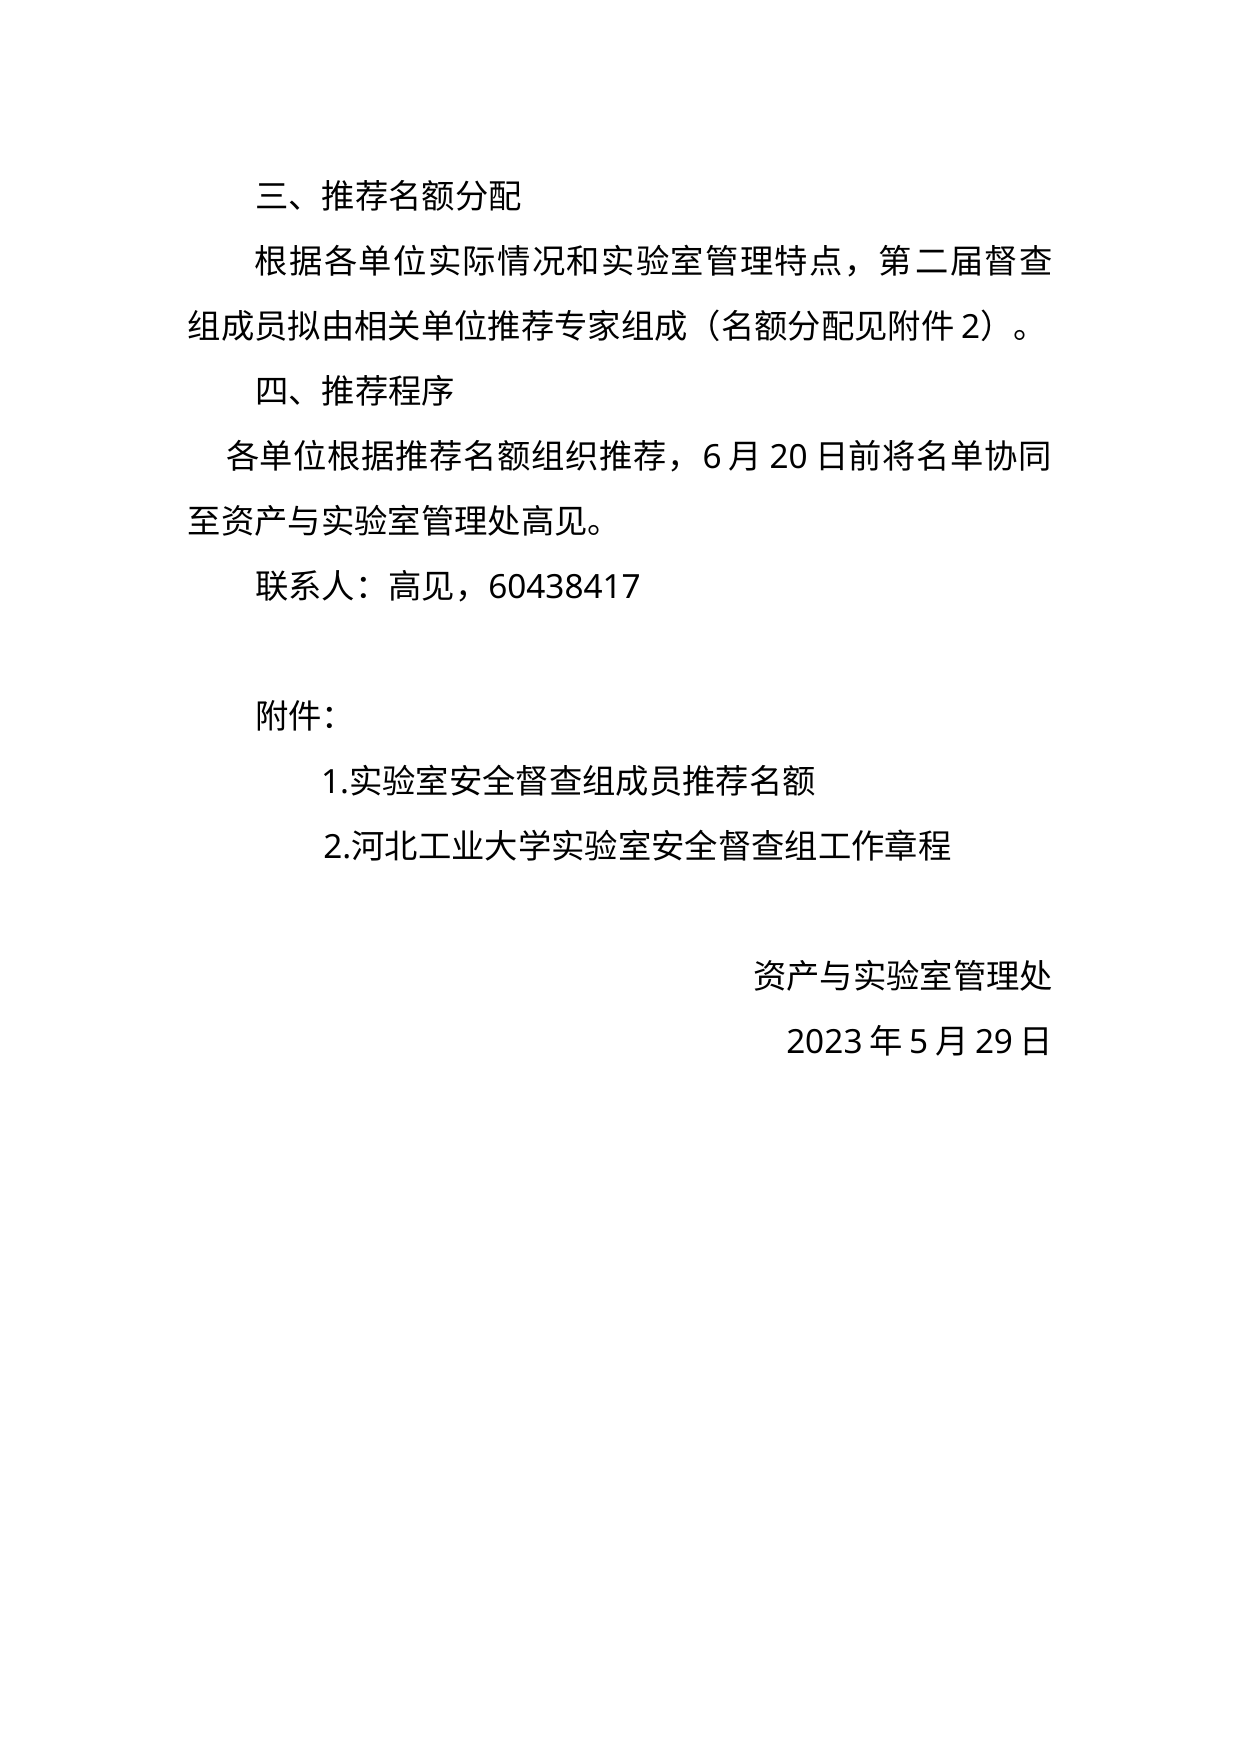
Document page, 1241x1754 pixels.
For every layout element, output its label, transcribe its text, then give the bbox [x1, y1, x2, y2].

text 1.实验室安全督查组成员推荐名额 [187, 747, 1053, 812]
text 各单位根据推荐名额组织推荐，6月20日前将名单协同至资产与实验室管理处高见。 [187, 422, 1053, 552]
text 2.河北工业大学实验室安全督查组工作章程 [187, 812, 1053, 877]
text 联系人：高见，60438417 [187, 552, 1053, 617]
text 四、推荐程序 [255, 357, 1053, 422]
text 2023年5月29日 [187, 1007, 1053, 1072]
text 附件： [187, 682, 1053, 747]
text 根据各单位实际情况和实验室管理特点，第二届督查组成员拟由相关单位推荐专家组成（名额分配见附件2）。 [187, 227, 1053, 357]
text 三、推荐名额分配 [255, 162, 1053, 227]
text 资产与实验室管理处 [187, 942, 1053, 1007]
